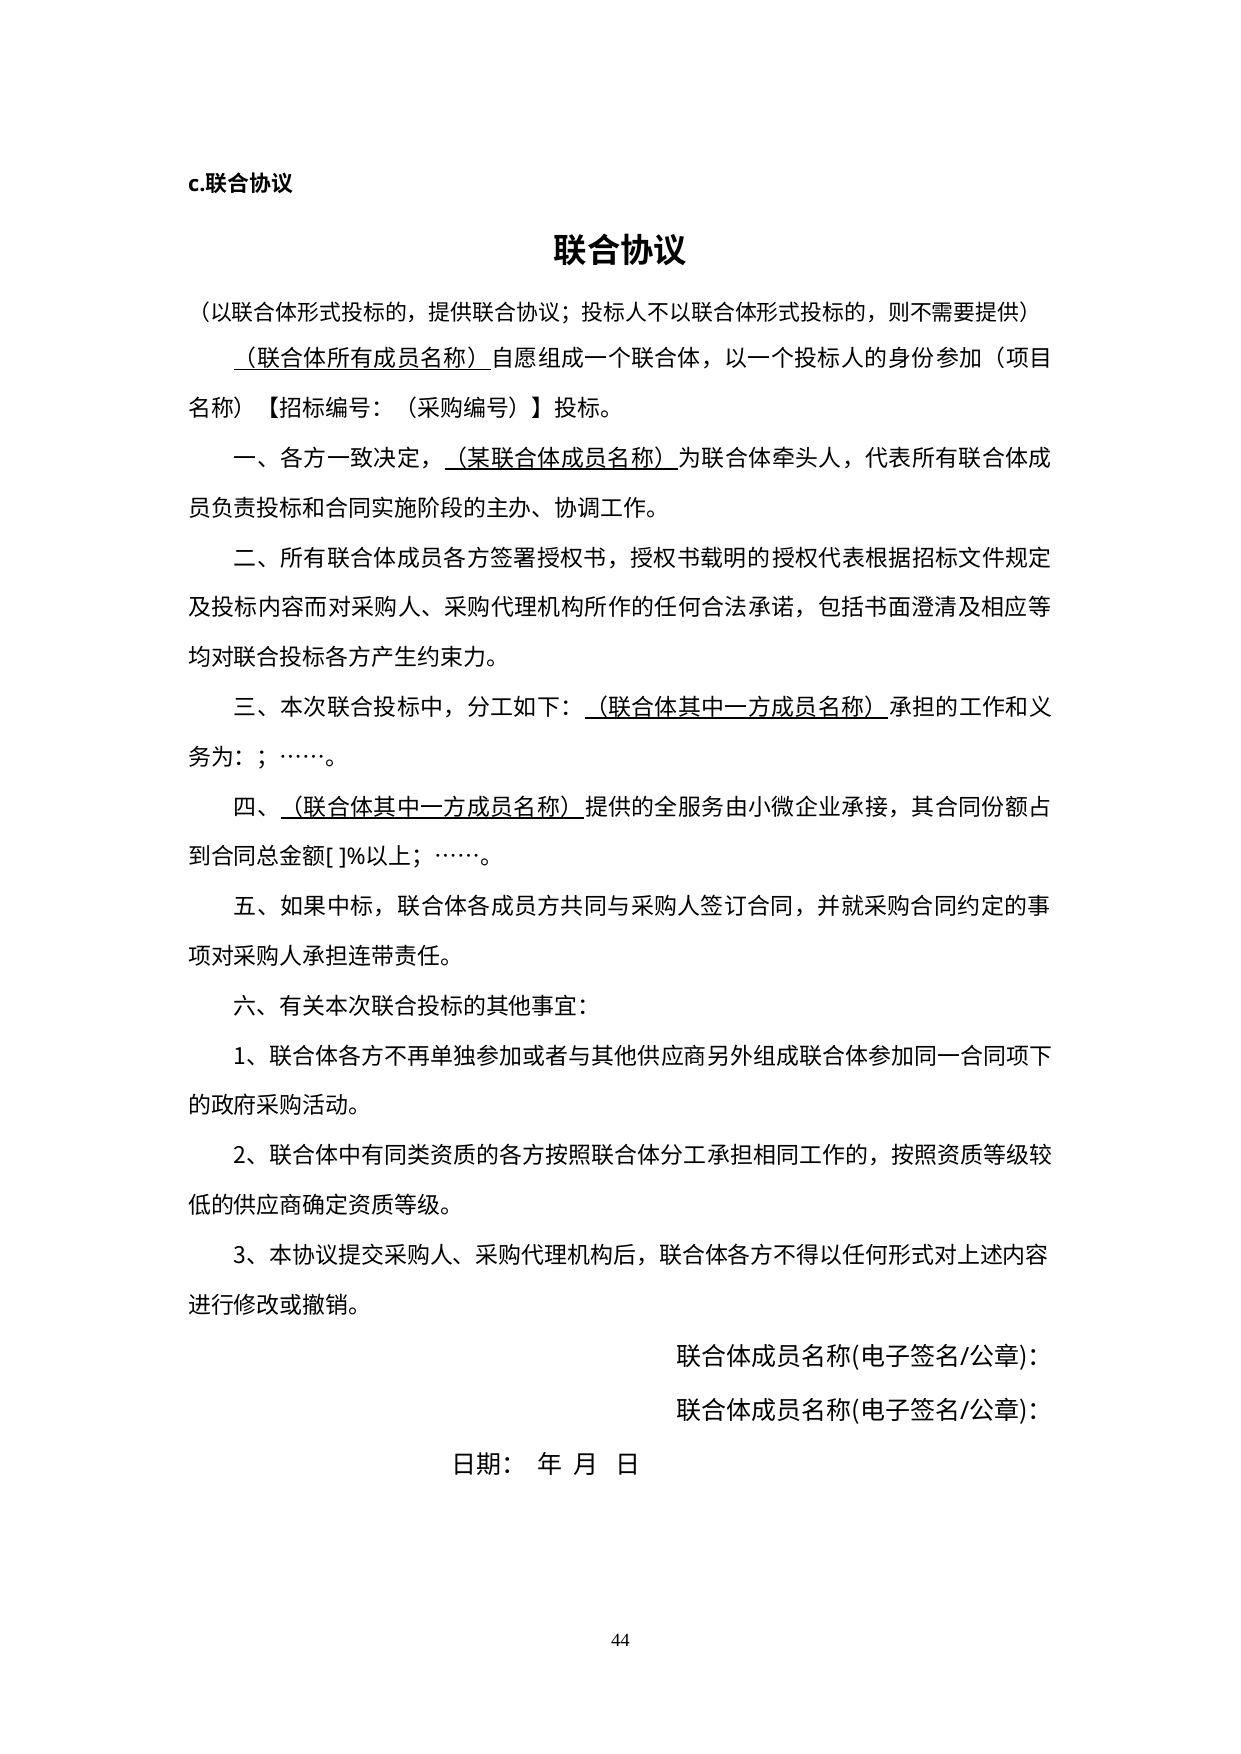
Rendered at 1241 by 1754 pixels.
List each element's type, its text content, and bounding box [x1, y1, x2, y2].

text 1、联合体各方不再单独参加或者与其他供应商另外组成联合体参加同一合同项下的政府采购活动。 [188, 1037, 1052, 1121]
text 二、所有联合体成员各方签署授权书，授权书载明的授权代表根据招标文件规定及投标内容而对采购人、采购代理机构所作的任何合法承诺，包括书面澄清及相应等均对联合投标各方产生约束力。 [188, 539, 1052, 672]
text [188, 166, 1052, 198]
text （以联合体形式投标的，提供联合协议；投标人不以联合体形式投标的，则不需要提供） [188, 294, 1052, 328]
text 一、各方一致决定，（某联合体成员名称）为联合体牵头人，代表所有联合体成员负责投标和合同实施阶段的主办、协调工作。 [188, 440, 1052, 523]
text 联合体成员名称(电子签名/公章)： [188, 1336, 1052, 1372]
text 联合协议 [188, 214, 1052, 281]
text （联合体所有成员名称）自愿组成一个联合体，以一个投标人的身份参加（项目名称）【招标编号：（采购编号）】投标。 [188, 340, 1052, 423]
text 联合体成员名称(电子签名/公章)： [188, 1391, 1052, 1427]
text 五、如果中标，联合体各成员方共同与采购人签订合同，并就采购合同约定的事项对采购人承担连带责任。 [188, 888, 1052, 971]
text 日期： 年 月 日 [188, 1445, 1052, 1481]
text 2、联合体中有同类资质的各方按照联合体分工承担相同工作的，按照资质等级较低的供应商确定资质等级。 [188, 1137, 1052, 1220]
text 四、（联合体其中一方成员名称）提供的全服务由小微企业承接，其合同份额占到合同总金额[ ]%以上；……。 [188, 788, 1052, 871]
text 三、本次联合投标中，分工如下：（联合体其中一方成员名称）承担的工作和义务为：；……。 [188, 689, 1052, 772]
text 3、本协议提交采购人、采购代理机构后，联合体各方不得以任何形式对上述内容进行修改或撤销。 [188, 1237, 1052, 1320]
text 六、有关本次联合投标的其他事宜： [188, 988, 1052, 1021]
